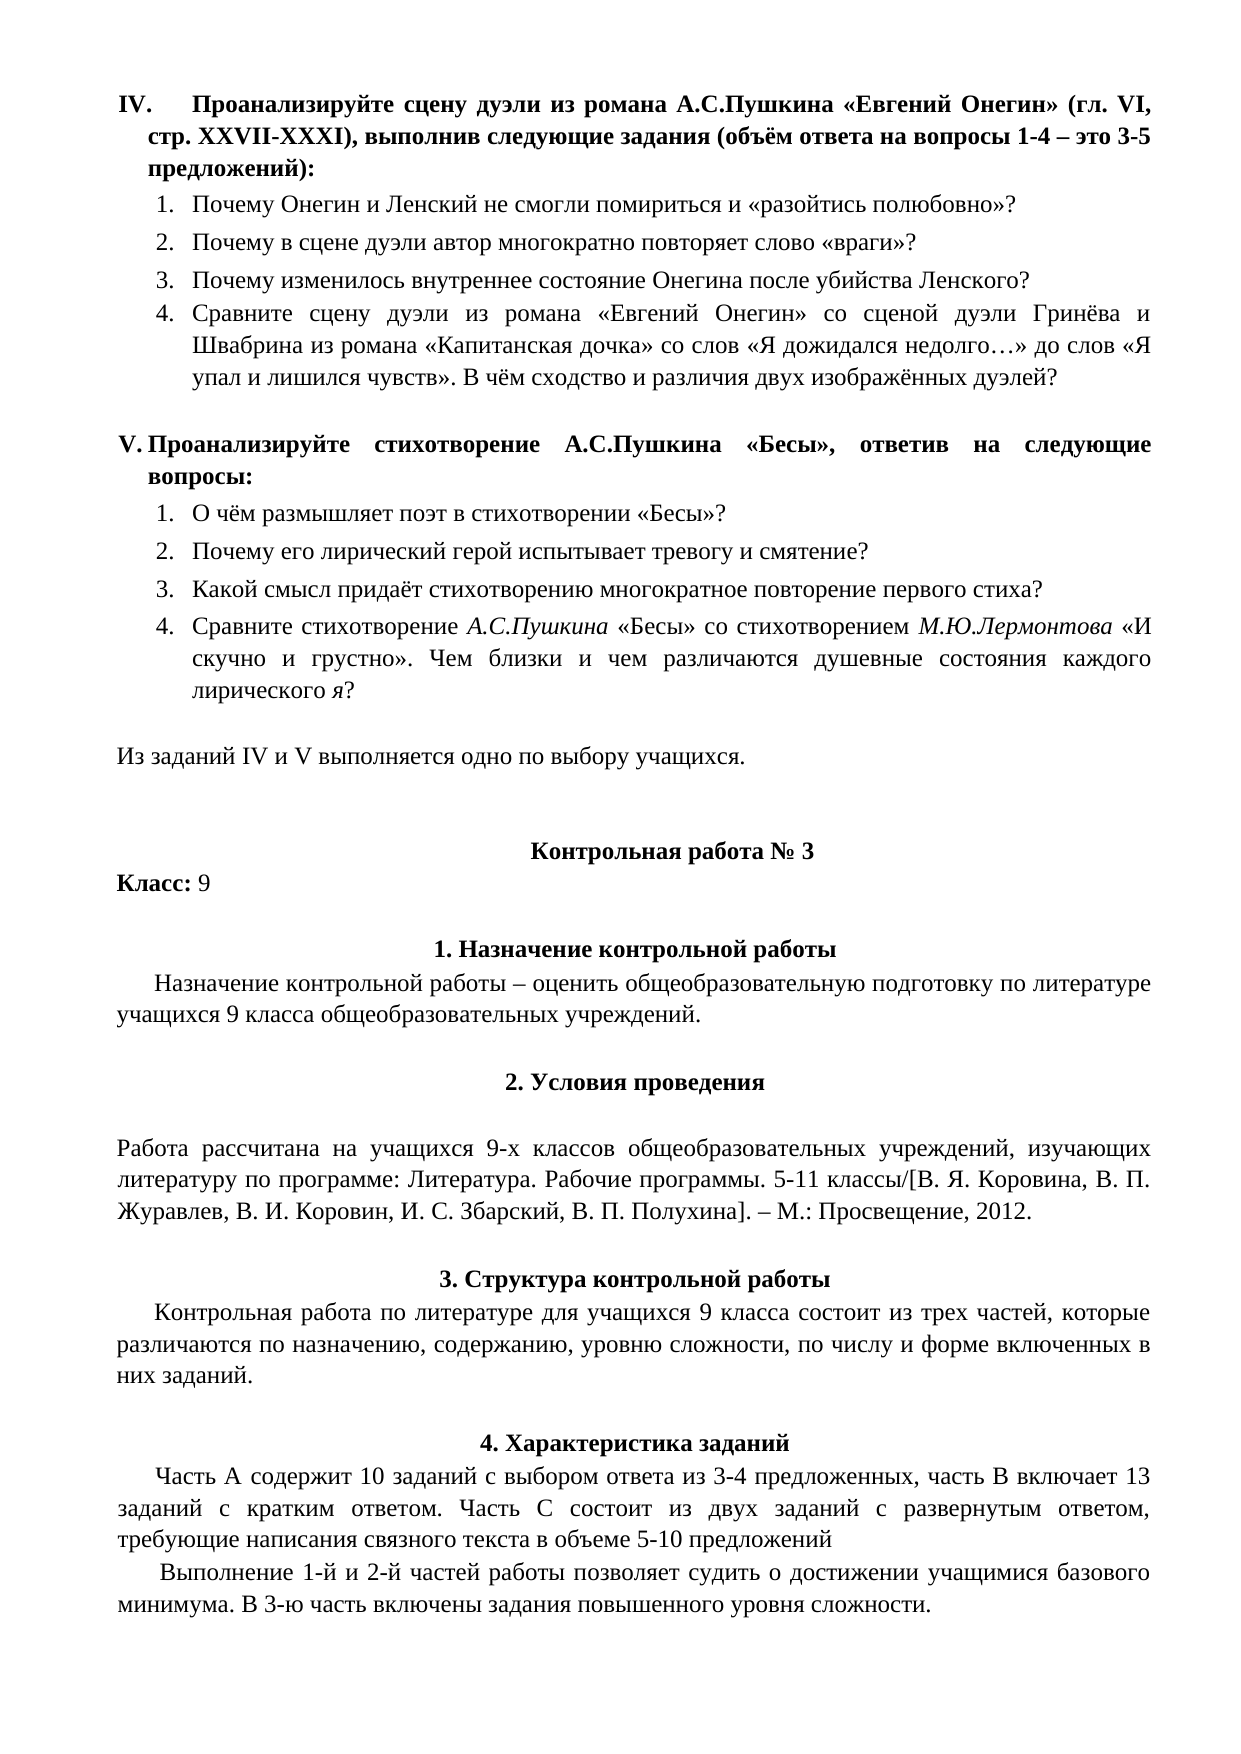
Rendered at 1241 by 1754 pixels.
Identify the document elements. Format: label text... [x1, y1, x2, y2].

list Почему Онегин и Ленский не смогли помириться и «разойтись полюбовно»? [156, 189, 1152, 218]
text Из заданий IV и V выполняется одно по выбору учащихся. [116, 741, 1152, 770]
text Контрольная работа № 3 [530, 836, 920, 865]
list Структура контрольной работы [174, 1264, 1096, 1292]
list Характеристика заданий [174, 1428, 1096, 1456]
list Почему в сцене дуэли автор многократно повторяет слово «враги»? [156, 227, 1152, 256]
list Сравните сцену дуэли из романа «Евгений Онегин» со сценой дуэли Гринёва и Швабрина из романа «Капитанская дочка» со слов «Я дожидался недолго…» до слов «Я упал и лишился чувств». В чём сходство и различия двух изображённых дуэлей? [156, 298, 1152, 391]
list Проанализируйте сцену дуэли из романа А.С.Пушкина «Евгений Онегин» (гл. VI, стр. XXVII-XXXI), выполнив следующие задания (объём ответа на вопросы 1-4 – это 3-5 предложений): [118, 89, 1152, 181]
list Какой смысл придаёт стихотворению многократное повторение первого стиха? [156, 574, 1152, 602]
text Класс: 9 [116, 868, 1152, 897]
list Сравните стихотворение А.С.Пушкина «Бесы» со стихотворением М.Ю.Лермонтова «И скучно и грустно». Чем близки и чем различаются душевные состояния каждого лирического я? [156, 611, 1152, 704]
text Назначение контрольной работы – оценить общеобразовательную подготовку по литературе учащихся 9 класса общеобразовательных учреждений. [116, 968, 1152, 1028]
list Назначение контрольной работы [174, 934, 1096, 963]
list О чём размышляет поэт в стихотворении «Бесы»? [156, 498, 1152, 527]
list Почему его лирический герой испытывает тревогу и смятение? [156, 536, 1152, 565]
list Проанализируйте стихотворение А.С.Пушкина «Бесы», ответив на следующие вопросы: [118, 429, 1152, 490]
text Работа рассчитана на учащихся 9-х классов общеобразовательных учреждений, изучающих литературу по программе: Литература. Рабочие программы. 5-11 классы/[В. Я. Коровина, В. П. Журавлев, В. И. Коровин, И. С. Збарский, В. П. Полухина]. – М.: Просвещение, 2012. [116, 1133, 1152, 1225]
list Условия проведения [174, 1067, 1096, 1095]
list Почему изменилось внутреннее состояние Онегина после убийства Ленского? [156, 265, 1152, 294]
text Выполнение 1-й и 2-й частей работы позволяет судить о достижении учащимися базового минимума. В 3-ю часть включены задания повышенного уровня сложности. [116, 1557, 1152, 1618]
text Часть А содержит 10 заданий с выбором ответа из 3-4 предложенных, часть В включает 13 заданий с кратким ответом. Часть С состоит из двух заданий с развернутым ответом, требующие написания связного текста в объеме 5-10 предложений [116, 1461, 1152, 1553]
text Контрольная работа по литературе для учащихся 9 класса состоит из трех частей, которые различаются по назначению, содержанию, уровню сложности, по числу и форме включенных в них заданий. [116, 1297, 1152, 1389]
